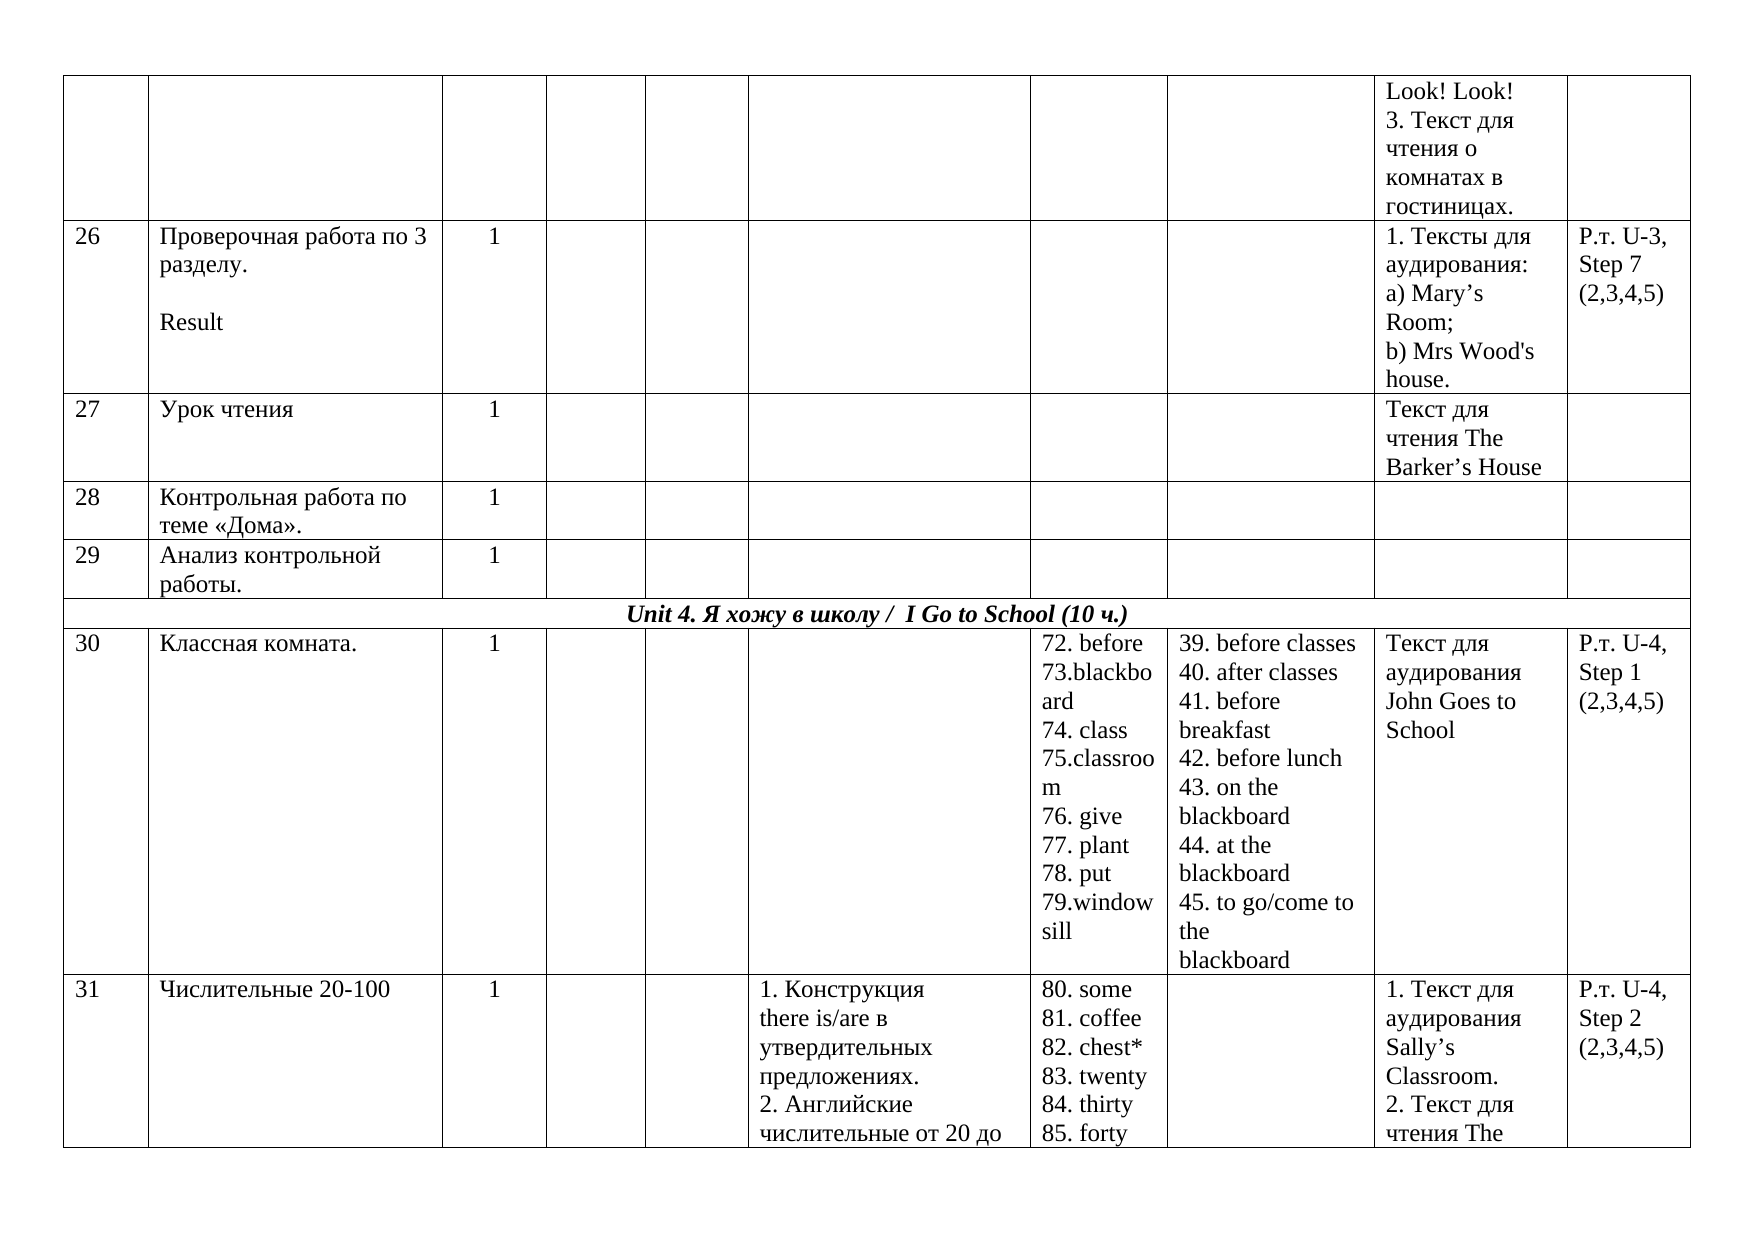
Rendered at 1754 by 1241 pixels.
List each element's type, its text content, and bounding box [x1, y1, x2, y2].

table_cell [1168, 76, 1374, 220]
table_cell Unit 4. Я хожу в школу / I Go to School (10 ч.) [64, 599, 1690, 627]
table_cell [547, 482, 645, 539]
table_cell 25 [64, 76, 148, 220]
table_cell [749, 482, 1030, 539]
table_cell [749, 540, 1030, 598]
table_cell [749, 76, 1030, 220]
table_cell 1 [443, 394, 546, 481]
table_cell [1375, 482, 1567, 539]
table_cell [1031, 221, 1167, 393]
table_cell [749, 975, 1030, 1147]
table_cell [646, 629, 748, 973]
table_cell 1 [443, 975, 546, 1147]
table_cell [1031, 540, 1167, 598]
table_cell [646, 221, 748, 393]
table_cell [646, 76, 748, 220]
table_cell [1168, 975, 1374, 1147]
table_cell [1375, 76, 1567, 220]
table_cell Классная комната. [149, 629, 442, 973]
table_cell 1 [443, 482, 546, 539]
table_cell Текст для чтения The Barker’s House [1375, 394, 1567, 481]
table_cell Урок чтения [149, 394, 442, 481]
table_cell [1031, 394, 1167, 481]
table_cell 31 [64, 975, 148, 1147]
table_cell 26 [64, 221, 148, 393]
table_cell 39. before classes 40. after classes 41. before breakfast 42. before lunch 43. on the blackboard 44. at the blackboard 45. to go/come to the blackboard [1168, 629, 1374, 973]
table_cell [646, 482, 748, 539]
table_cell [1568, 394, 1690, 481]
table_cell 1 [443, 629, 546, 973]
table_cell [1568, 540, 1690, 598]
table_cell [1568, 76, 1690, 220]
table_cell [1168, 221, 1374, 393]
table_cell [547, 540, 645, 598]
table_cell [749, 221, 1030, 393]
table_cell [1031, 76, 1167, 220]
table_cell Числительные 20-100 [149, 975, 442, 1147]
table_cell Анализ контрольной работы. [149, 540, 442, 598]
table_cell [1375, 975, 1567, 1147]
table_cell [1168, 482, 1374, 539]
table_cell 29 [64, 540, 148, 598]
table_cell 1 [443, 540, 546, 598]
table_cell Р.т. U-3, Step 7 (2,3,4,5) [1568, 221, 1690, 393]
table_cell [646, 975, 748, 1147]
table_cell [547, 629, 645, 973]
table_cell 27 [64, 394, 148, 481]
table_cell 72. before 73.blackboard 74. class 75.classroom 76. give 77. plant 78. put 79.windowsill [1031, 629, 1167, 973]
table_cell [749, 629, 1030, 973]
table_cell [1568, 975, 1690, 1147]
table_cell [1031, 482, 1167, 539]
table_cell Проверочная работа по 3 разделу. Result [149, 221, 442, 393]
table_cell [547, 76, 645, 220]
table_cell [547, 975, 645, 1147]
table_cell Контрольная работа по теме «Дома». [149, 482, 442, 539]
table_cell 28 [64, 482, 148, 539]
table_cell [1168, 394, 1374, 481]
table_cell 1 [443, 221, 546, 393]
table_cell [547, 221, 645, 393]
table_cell Р.т. U-4, Step 1 (2,3,4,5) [1568, 629, 1690, 973]
table_cell 30 [64, 629, 148, 973]
table_cell 1. Тексты для аудирования: a) Mary’s Room; b) Mrs Wood's house. [1375, 221, 1567, 393]
table_cell [749, 394, 1030, 481]
table_cell [1568, 482, 1690, 539]
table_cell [1031, 975, 1167, 1147]
table_cell [1168, 540, 1374, 598]
table_cell 1 [443, 76, 546, 220]
table_cell [1375, 540, 1567, 598]
table_cell Текст для аудирования John Goes to School [1375, 629, 1567, 973]
table_cell [547, 394, 645, 481]
table_cell [646, 394, 748, 481]
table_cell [149, 76, 442, 220]
table_cell [646, 540, 748, 598]
